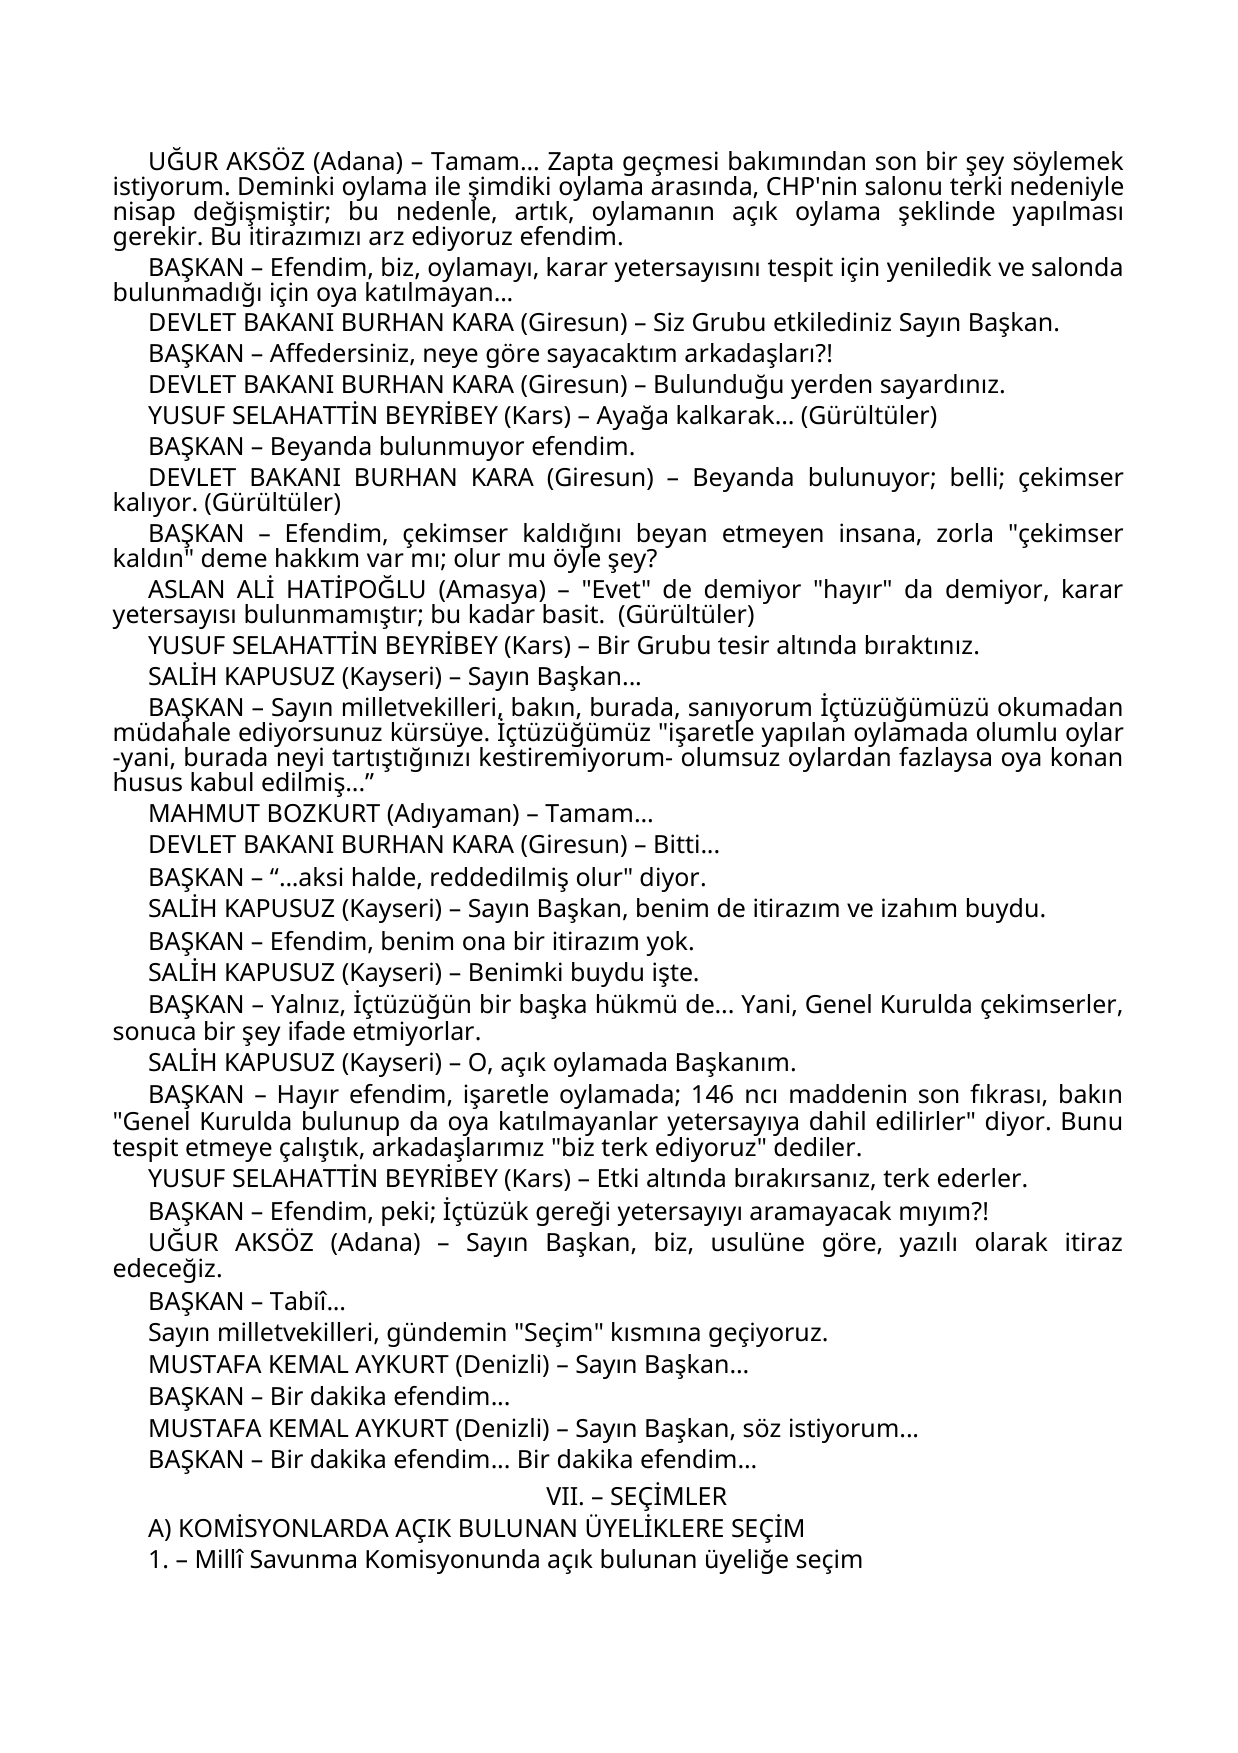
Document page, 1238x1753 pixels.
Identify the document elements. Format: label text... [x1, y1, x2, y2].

text BAŞKAN – Sayın milletvekilleri, bakın, burada, sanıyorum İçtüzüğümüzü okumadan müdahale ediyorsunuz kürsüye. İçtüzüğümüz "işaretle yapılan oylamada olumlu oylar -yani, burada neyi tartıştığınızı kestiremiyorum- olumsuz oylardan fazlaysa oya konan husus kabul edilmiş...” [112, 696, 1125, 796]
text UĞUR AKSÖZ (Adana) – Tamam... Zapta geçmesi bakımından son bir şey söylemek istiyorum. Deminki oylama ile şimdiki oylama arasında, CHP'nin salonu terki nedeniyle nisap değişmiştir; bu nedenle, artık, oylamanın açık oylama şeklinde yapılması gerekir. Bu itirazımızı arz ediyoruz efendim. [112, 150, 1125, 250]
text DEVLET BAKANI BURHAN KARA (Giresun) – Siz Grubu etkilediniz Sayın Başkan. [112, 312, 1125, 337]
text YUSUF SELAHATTİN BEYRİBEY (Kars) – Bir Grubu tesir altında bıraktınız. [112, 634, 1125, 659]
text MUSTAFA KEMAL AYKURT (Denizli) – Sayın Başkan... [112, 1353, 1125, 1379]
text VII. – SEÇİMLER [112, 1480, 1125, 1511]
text BAŞKAN – Bir dakika efendim... Bir dakika efendim... [112, 1449, 1125, 1474]
text UĞUR AKSÖZ (Adana) – Sayın Başkan, biz, usulüne göre, yazılı olarak itiraz edeceğiz. [112, 1231, 1125, 1283]
text SALİH KAPUSUZ (Kayseri) – Sayın Başkan, benim de itirazım ve izahım buydu. [112, 897, 1125, 923]
text BAŞKAN – Efendim, benim ona bir itirazım yok. [112, 929, 1125, 955]
text A) KOMİSYONLARDA AÇIK BULUNAN ÜYELİKLERE SEÇİM [112, 1517, 1125, 1542]
text SALİH KAPUSUZ (Kayseri) – Sayın Başkan... [112, 665, 1125, 690]
text YUSUF SELAHATTİN BEYRİBEY (Kars) – Etki altında bırakırsanız, terk ederler. [112, 1167, 1125, 1193]
text BAŞKAN – Beyanda bulunmuyor efendim. [112, 436, 1125, 461]
text SALİH KAPUSUZ (Kayseri) – Benimki buydu işte. [112, 961, 1125, 987]
text BAŞKAN – Yalnız, İçtüzüğün bir başka hükmü de... Yani, Genel Kurulda çekimserler, sonuca bir şey ifade etmiyorlar. [112, 993, 1125, 1045]
text Sayın milletvekilleri, gündemin "Seçim" kısmına geçiyoruz. [112, 1321, 1125, 1347]
text ASLAN ALİ HATİPOĞLU (Amasya) – "Evet" de demiyor "hayır" da demiyor, karar yetersayısı bulunmamıştır; bu kadar basit. (Gürültüler) [112, 578, 1125, 628]
text BAŞKAN – Bir dakika efendim... [112, 1385, 1125, 1411]
text YUSUF SELAHATTİN BEYRİBEY (Kars) – Ayağa kalkarak... (Gürültüler) [112, 405, 1125, 430]
text 1. – Millî Savunma Komisyonunda açık bulunan üyeliğe seçim [112, 1548, 1125, 1573]
text BAŞKAN – Affedersiniz, neye göre sayacaktım arkadaşları?! [112, 343, 1125, 368]
text BAŞKAN – Hayır efendim, işaretle oylamada; 146 ncı maddenin son fıkrası, bakın "Genel Kurulda bulunup da oya katılmayanlar yetersayıya dahil edilirler" diyor. Bunu tespit etmeye çalıştık, arkadaşlarımız "biz terk ediyoruz" dediler. [112, 1083, 1125, 1161]
text BAŞKAN – “...aksi halde, reddedilmiş olur" diyor. [112, 865, 1125, 891]
text SALİH KAPUSUZ (Kayseri) – O, açık oylamada Başkanım. [112, 1051, 1125, 1077]
text MUSTAFA KEMAL AYKURT (Denizli) – Sayın Başkan, söz istiyorum... [112, 1417, 1125, 1443]
text DEVLET BAKANI BURHAN KARA (Giresun) – Bitti... [112, 833, 1125, 859]
text DEVLET BAKANI BURHAN KARA (Giresun) – Beyanda bulunuyor; belli; çekimser kalıyor. (Gürültüler) [112, 467, 1125, 517]
text MAHMUT BOZKURT (Adıyaman) – Tamam... [112, 802, 1125, 827]
text BAŞKAN – Tabiî... [112, 1289, 1125, 1315]
text BAŞKAN – Efendim, çekimser kaldığını beyan etmeyen insana, zorla "çekimser kaldın" deme hakkım var mı; olur mu öyle şey? [112, 522, 1125, 572]
text DEVLET BAKANI BURHAN KARA (Giresun) – Bulunduğu yerden sayardınız. [112, 374, 1125, 399]
text BAŞKAN – Efendim, biz, oylamayı, karar yetersayısını tespit için yeniledik ve salonda bulunmadığı için oya katılmayan... [112, 256, 1125, 306]
text BAŞKAN – Efendim, peki; İçtüzük gereği yetersayıyı aramayacak mıyım?! [112, 1199, 1125, 1225]
